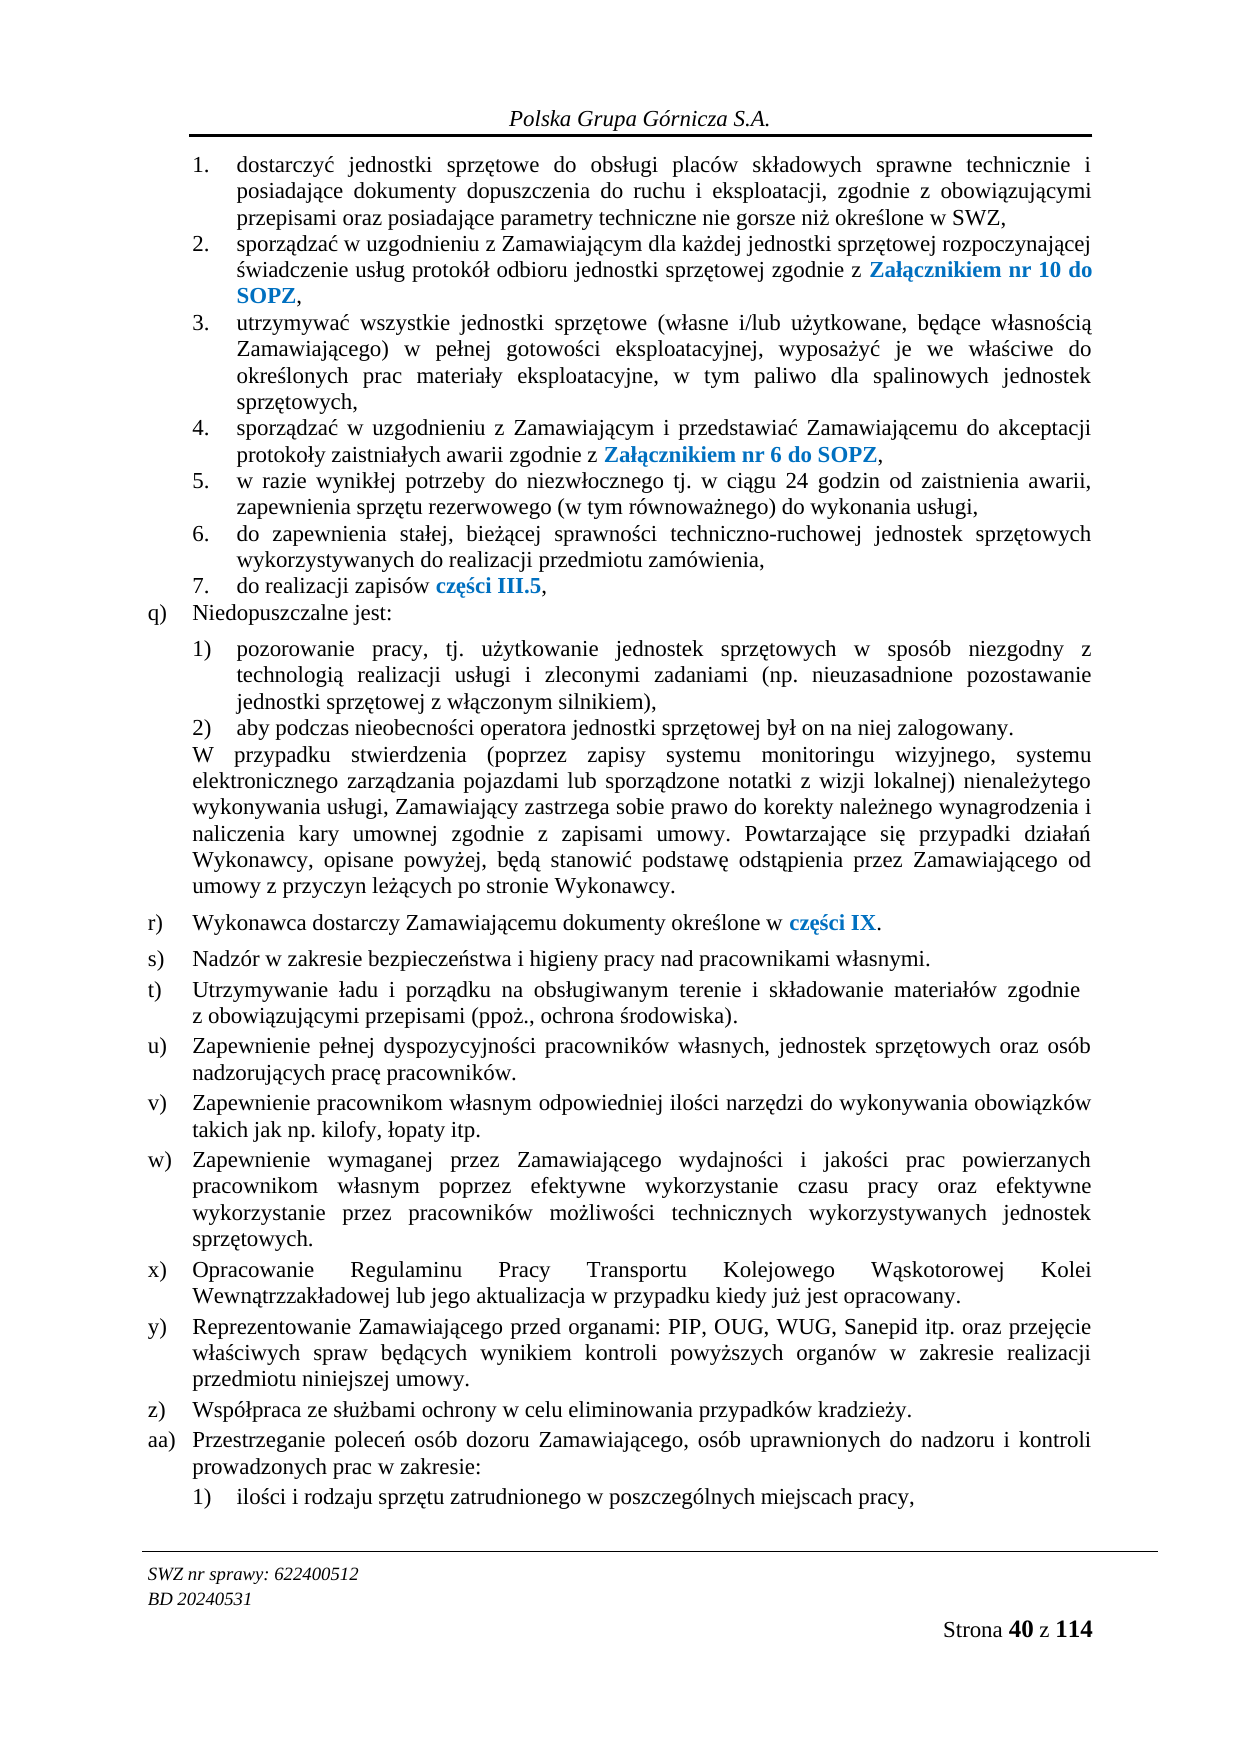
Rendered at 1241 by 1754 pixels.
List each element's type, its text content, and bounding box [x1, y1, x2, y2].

list pozorowanie pracy, tj. użytkowanie jednostek sprzętowych w sposób niezgodny z technologią realizacji usługi i zleconymi zadaniami (np. nieuzasadnione pozostawanie jednostki sprzętowej z włączonym silnikiem), [192, 635, 1092, 714]
list Współpraca ze służbami ochrony w celu eliminowania przypadków kradzieży. [148, 1396, 1092, 1422]
list sporządzać w uzgodnieniu z Zamawiającym dla każdej jednostki sprzętowej rozpoczynającej świadczenie usług protokół odbioru jednostki sprzętowej zgodnie z Załącznikiem nr 10 do SOPZ, [192, 230, 1092, 309]
list Przestrzeganie poleceń osób dozoru Zamawiającego, osób uprawnionych do nadzoru i kontroli prowadzonych prac w zakresie: [148, 1426, 1092, 1479]
list ilości i rodzaju sprzętu zatrudnionego w poszczególnych miejscach pracy, [192, 1483, 1092, 1510]
list Utrzymywanie ładu i porządku na obsługiwanym terenie i składowanie materiałów zgodnie z obowiązującymi przepisami (ppoż., ochrona środowiska). [148, 976, 1092, 1028]
list sporządzać w uzgodnieniu z Zamawiającym i przedstawiać Zamawiającemu do akceptacji protokoły zaistniałych awarii zgodnie z Załącznikiem nr 6 do SOPZ, [192, 414, 1092, 467]
list utrzymywać wszystkie jednostki sprzętowe (własne i/lub użytkowane, będące własnością Zamawiającego) w pełnej gotowości eksploatacyjnej, wyposażyć je we właściwe do określonych prac materiały eksploatacyjne, w tym paliwo dla spalinowych jednostek sprzętowych, [192, 309, 1092, 414]
list do realizacji zapisów części III.5, [192, 572, 1092, 599]
list w razie wynikłej potrzeby do niezwłocznego tj. w ciągu 24 godzin od zaistnienia awarii, zapewnienia sprzętu rezerwowego (w tym równoważnego) do wykonania usługi, [192, 467, 1092, 520]
text W przypadku stwierdzenia (poprzez zapisy systemu monitoringu wizyjnego, systemu elektronicznego zarządzania pojazdami lub sporządzone notatki z wizji lokalnej) nienależytego wykonywania usługi, Zamawiający zastrzega sobie prawo do korekty należnego wynagrodzenia i naliczenia kary umownej zgodnie z zapisami umowy. Powtarzające się przypadki działań Wykonawcy, opisane powyżej, będą stanowić podstawę odstąpienia przez Zamawiającego od umowy z przyczyn leżących po stronie Wykonawcy. [192, 741, 1092, 899]
list Opracowanie Regulaminu Pracy Transportu Kolejowego Wąskotorowej Kolei Wewnątrzzakładowej lub jego aktualizacja w przypadku kiedy już jest opracowany. [148, 1256, 1092, 1308]
list Zapewnienie pełnej dyspozycyjności pracowników własnych, jednostek sprzętowych oraz osób nadzorujących pracę pracowników. [148, 1032, 1092, 1085]
list Nadzór w zakresie bezpieczeństwa i higieny pracy nad pracownikami własnymi. [148, 945, 1092, 971]
list dostarczyć jednostki sprzętowe do obsługi placów składowych sprawne technicznie i posiadające dokumenty dopuszczenia do ruchu i eksploatacji, zgodnie z obowiązującymi przepisami oraz posiadające parametry techniczne nie gorsze niż określone w SWZ, [192, 151, 1092, 230]
list aby podczas nieobecności operatora jednostki sprzętowej był on na niej zalogowany. [192, 714, 1092, 741]
list Reprezentowanie Zamawiającego przed organami: PIP, OUG, WUG, Sanepid itp. oraz przejęcie właściwych spraw będących wynikiem kontroli powyższych organów w zakresie realizacji przedmiotu niniejszej umowy. [148, 1313, 1092, 1392]
list do zapewnienia stałej, bieżącej sprawności techniczno-ruchowej jednostek sprzętowych wykorzystywanych do realizacji przedmiotu zamówienia, [192, 520, 1092, 572]
list Zapewnienie wymaganej przez Zamawiającego wydajności i jakości prac powierzanych pracownikom własnym poprzez efektywne wykorzystanie czasu pracy oraz efektywne wykorzystanie przez pracowników możliwości technicznych wykorzystywanych jednostek sprzętowych. [148, 1146, 1092, 1252]
list Zapewnienie pracownikom własnym odpowiedniej ilości narzędzi do wykonywania obowiązków takich jak np. kilofy, łopaty itp. [148, 1089, 1092, 1142]
list Wykonawca dostarczy Zamawiającemu dokumenty określone w części IX. [148, 909, 1092, 935]
list Niedopuszczalne jest: [148, 599, 1092, 625]
